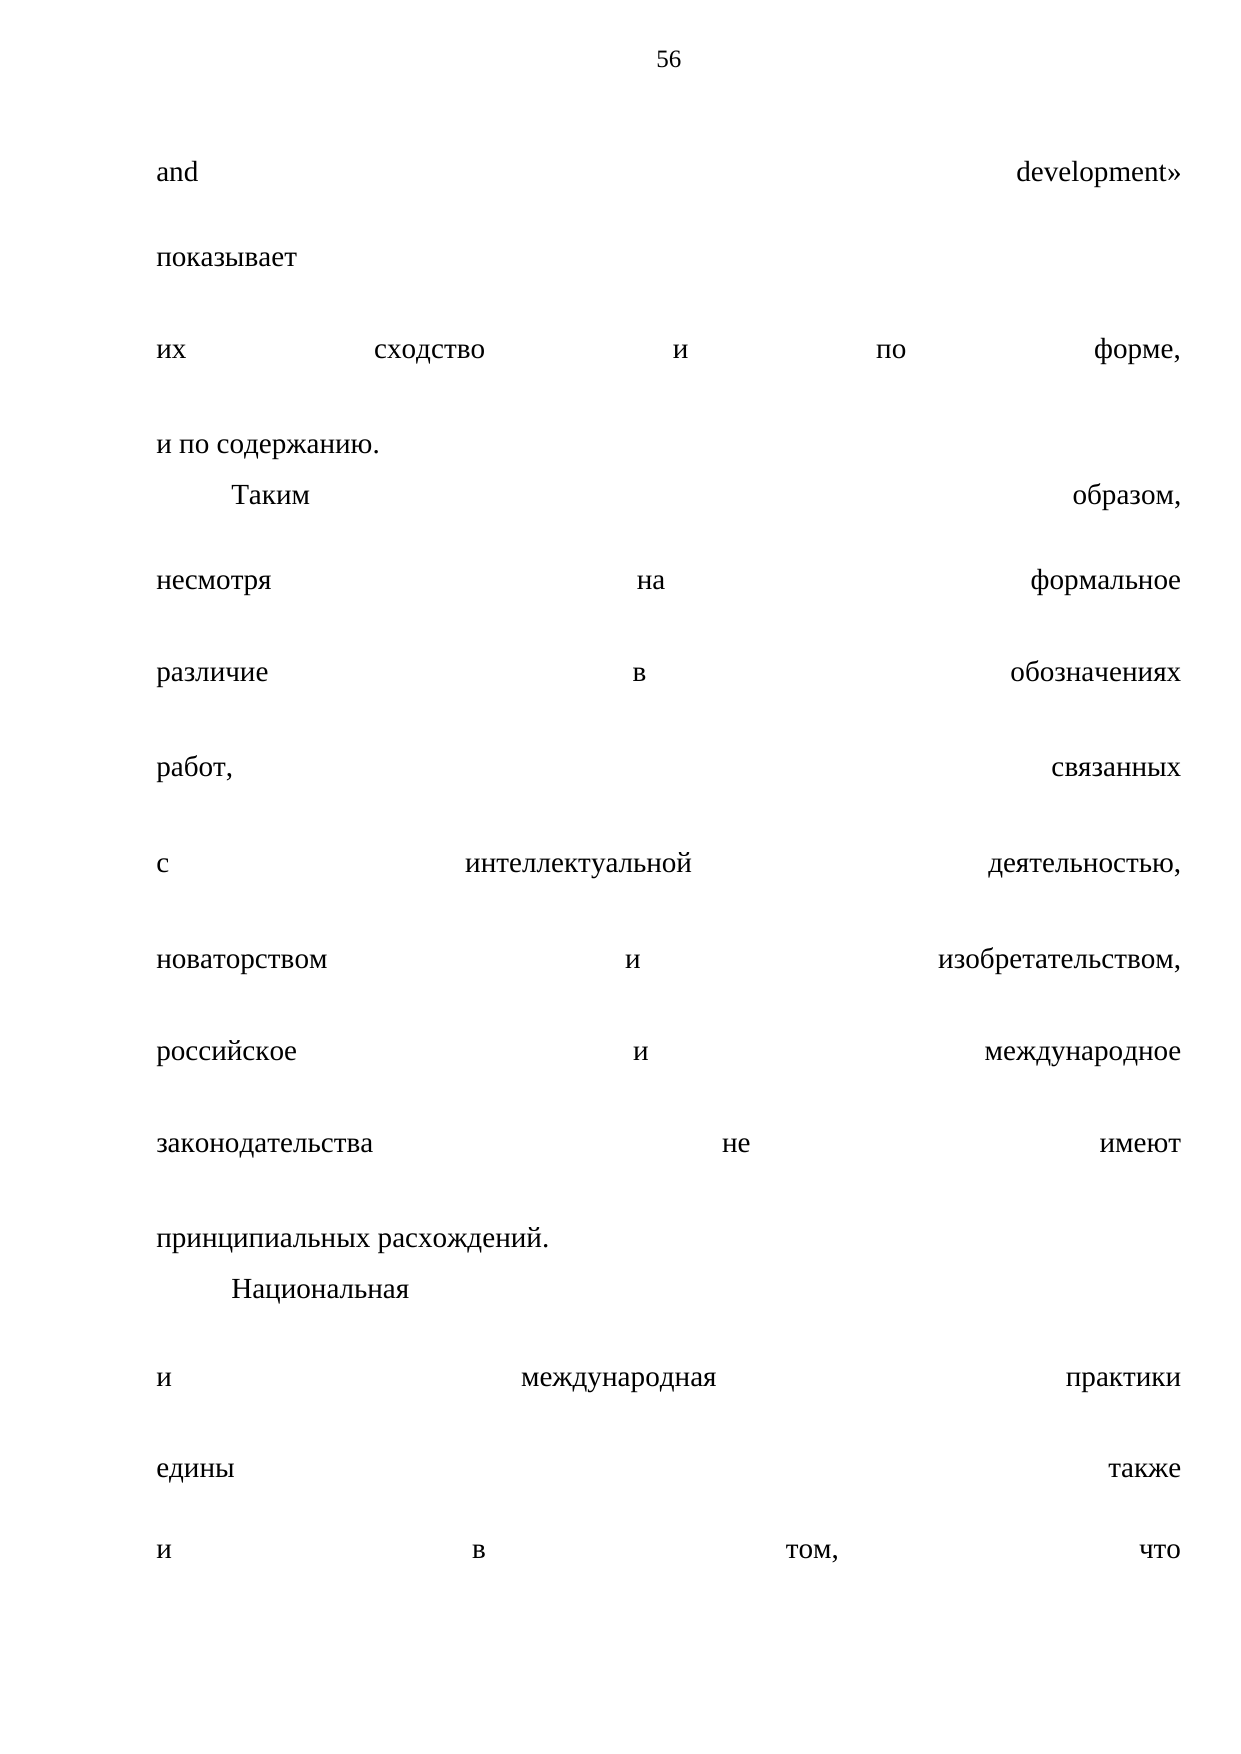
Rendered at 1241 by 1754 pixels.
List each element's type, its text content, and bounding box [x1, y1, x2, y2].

text Таким образом, знаки несмотря на формальное генеральный различие в обозначениях счет работ, связанных наименование с интеллектуальной деятельностью, движении новаторством и изобретательством, наличие российское и международное годовой законодательства не имеют расходования принципиальных расхождений. [156, 477, 1181, 1254]
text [156, 103, 1181, 460]
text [156, 1271, 1181, 1606]
